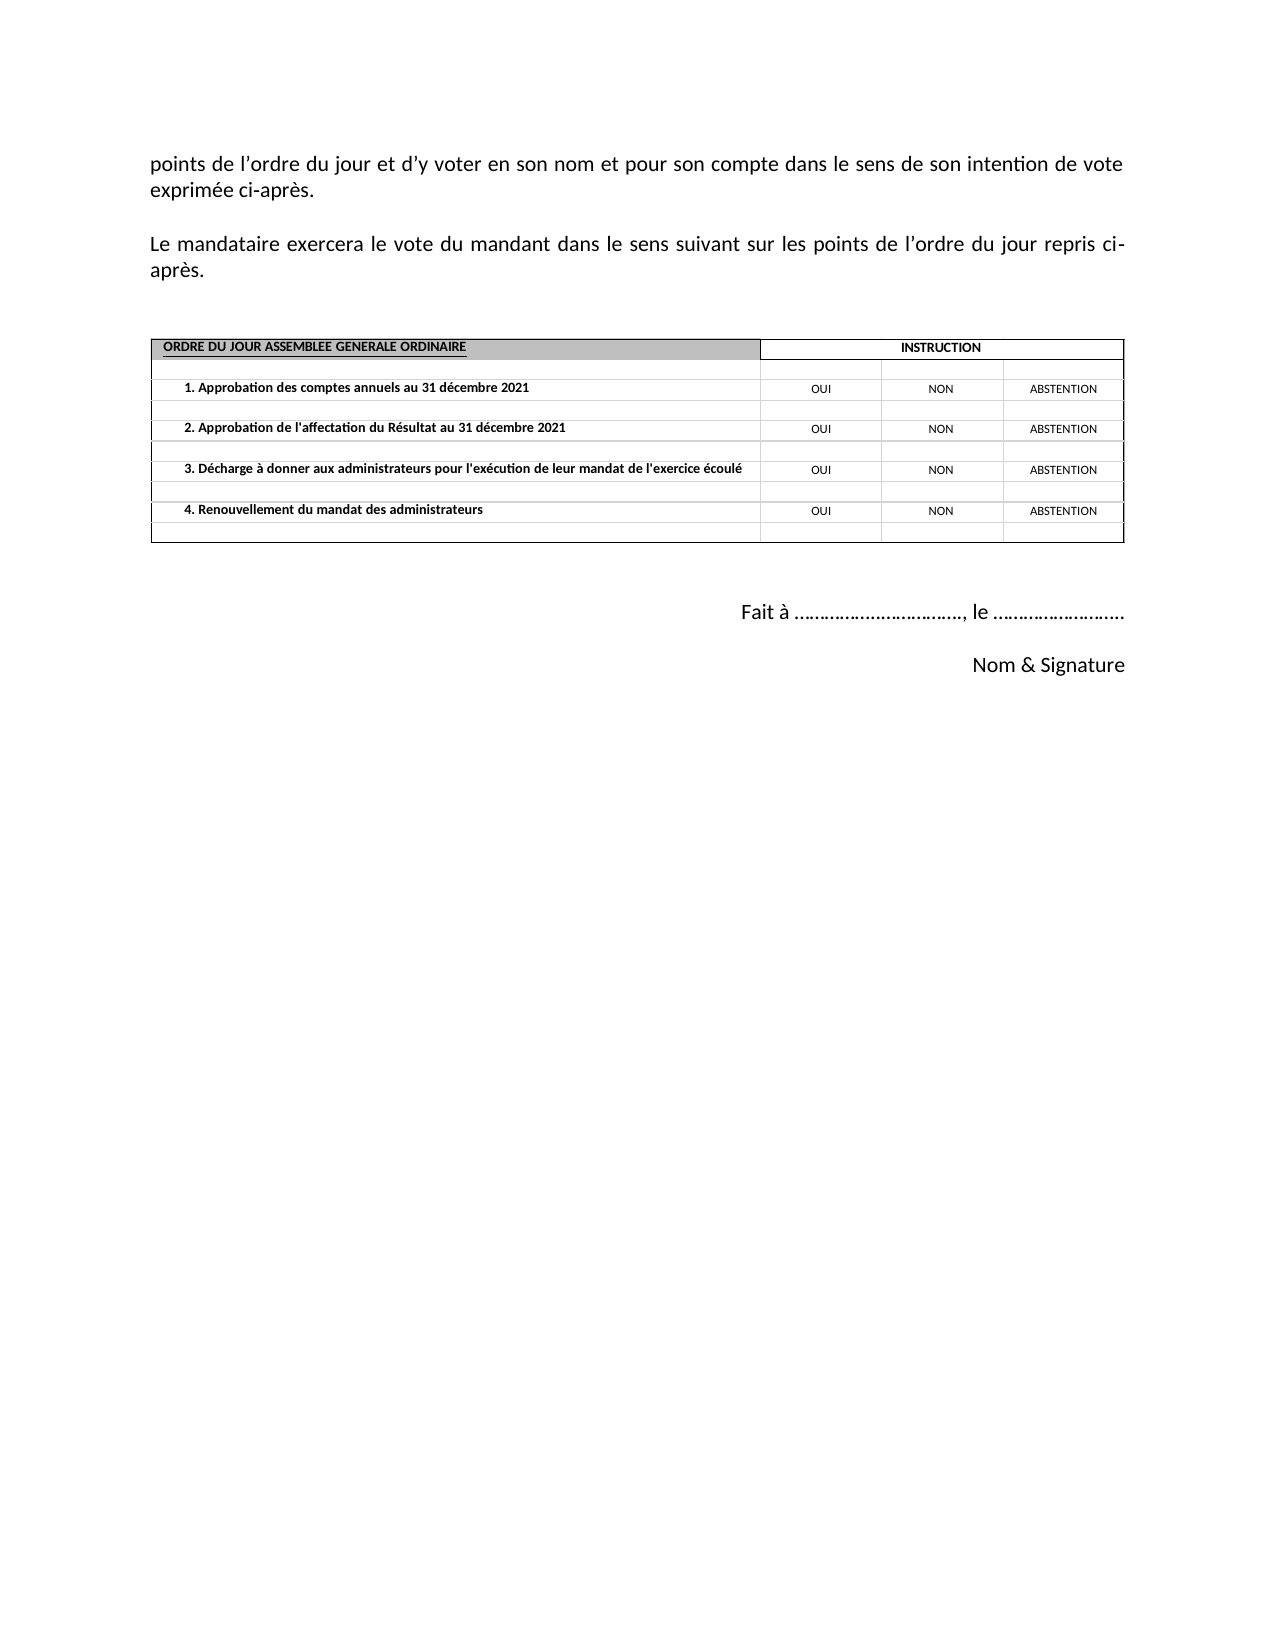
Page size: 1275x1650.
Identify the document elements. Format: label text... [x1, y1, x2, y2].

text Le mandataire exercera le vote du mandant dans le sens suivant sur les points de l’ordre du jour repris ci‐après. [150, 230, 1125, 283]
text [150, 150, 1125, 203]
text Nom & Signature [150, 652, 1125, 678]
text Fait à ……………..……………., le …………………….. [150, 598, 1125, 625]
